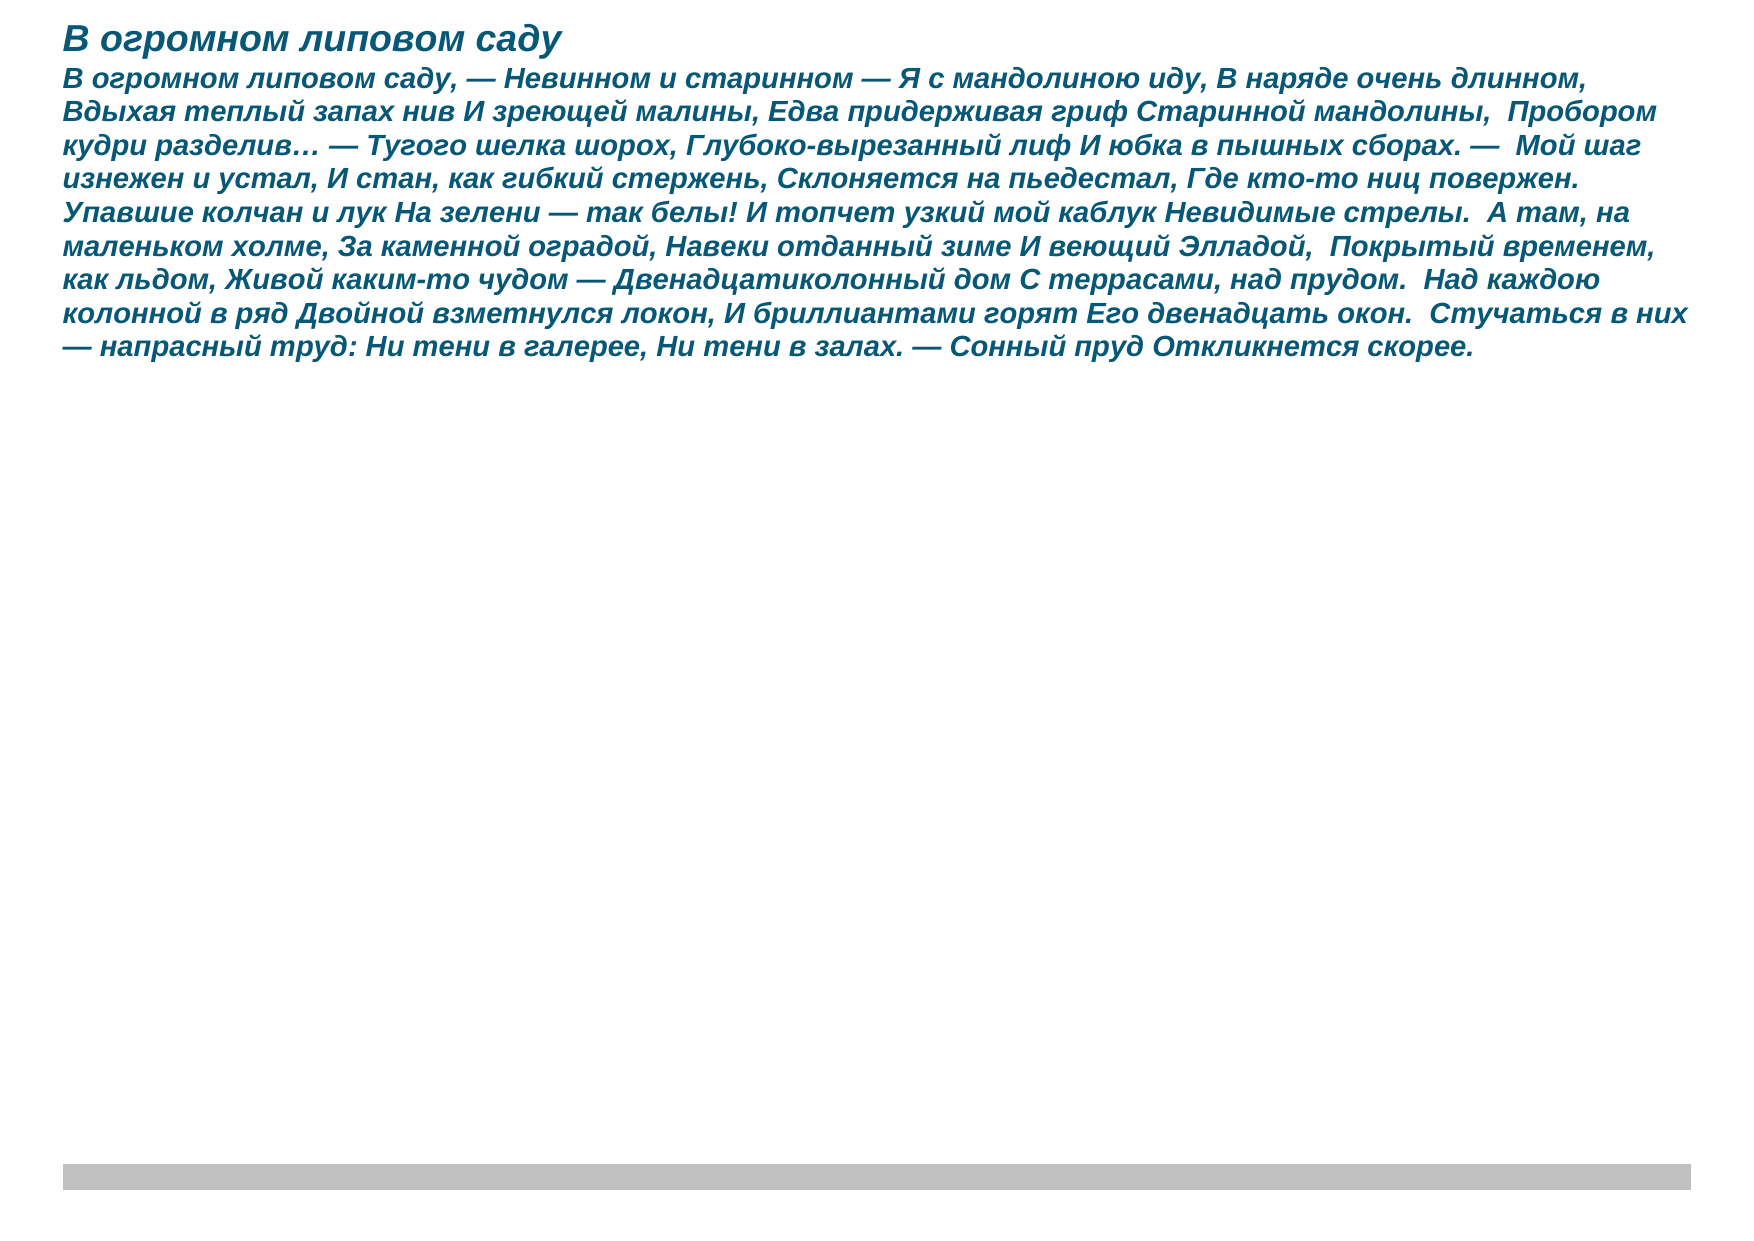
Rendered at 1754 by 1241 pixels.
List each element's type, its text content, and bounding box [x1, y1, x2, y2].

text В огромном липовом саду, [62, 61, 1691, 363]
subtitle В огромном липовом саду [62, 17, 1691, 60]
